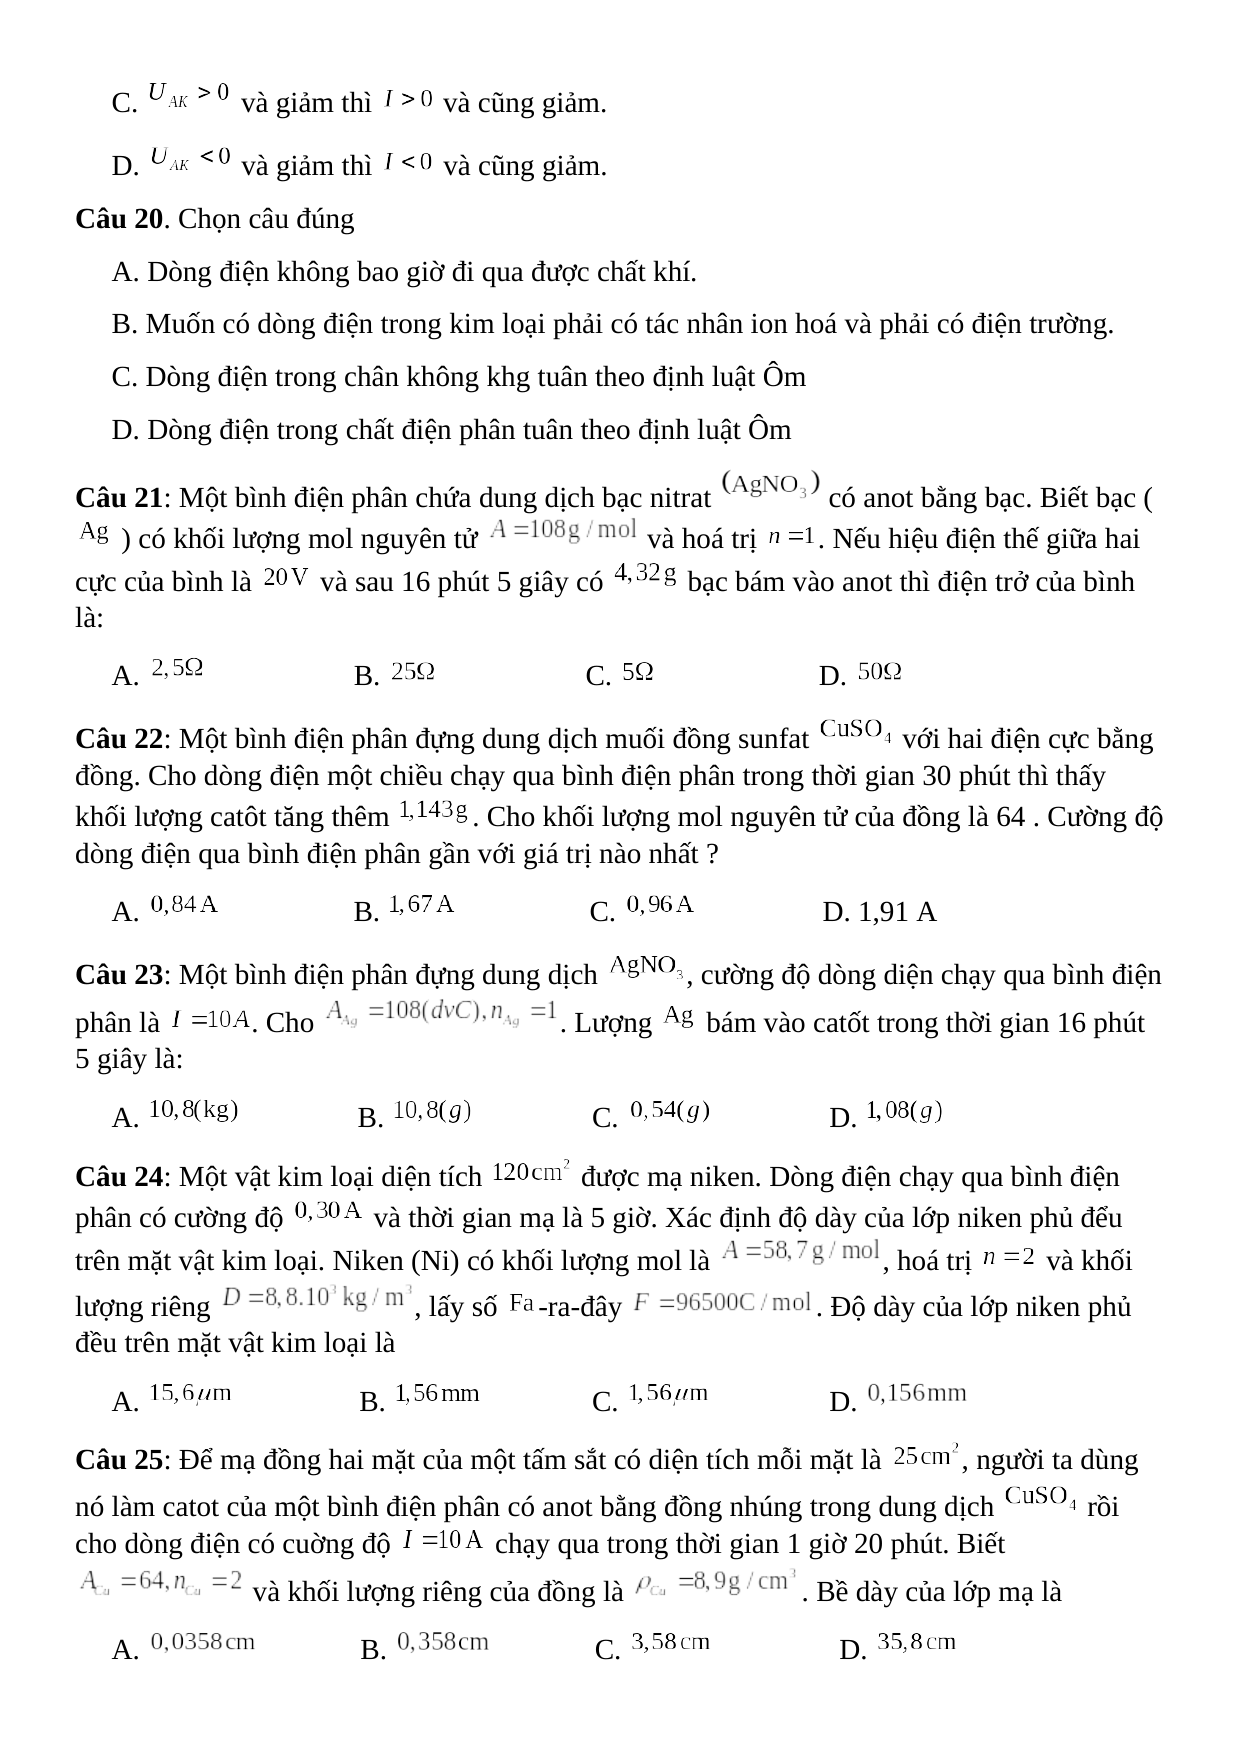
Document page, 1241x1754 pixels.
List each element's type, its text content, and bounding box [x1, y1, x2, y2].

text D. Dòng điện trong chất điện phân tuân theo định luật Ôm [75, 412, 1165, 446]
text Câu 24: Một vật kim loại diện tích được mạ niken. Dòng điện chạy qua bình điện phân có cường độ và thời gian mạ là 5 giờ. Xác định độ dày của lớp niken phủ đểu trên mặt vật kim loại. Niken (Ni) có khối lượng mol là , hoá trị và khối lượng riêng , lấy số -ra-đây . Độ dày của lớp niken phủ đều trên mặt vật kim loại là [75, 1153, 1165, 1359]
text A. B. C. D. [75, 1378, 1165, 1417]
text Câu 25: Để mạ đồng hai mặt của một tấm sắt có diện tích mỗi mặt là , người ta dùng nó làm catot của một bình điện phân có anot bằng đồng nhúng trong dung dịch rồi cho dòng điện có cuờng độ chạy qua trong thời gian 1 giờ 20 phút. Biết và khối lượng riêng của đồng là . Bề dày của lớp mạ là [75, 1437, 1165, 1607]
text Câu 20. Chọn câu đúng [75, 201, 1165, 234]
text D. và giảm thì và cũng giảm. [75, 138, 1165, 182]
text B. Muốn có dòng điện trong kim loại phải có tác nhân ion hoá và phải có điện trường. [75, 307, 1165, 340]
text C. Dòng điện trong chân không khg tuân theo định luật Ôm [75, 359, 1165, 393]
text Câu 23: Một bình điện phân đựng dung dịch , cường độ dòng diện chạy qua bình điện phân là . Cho . Lượng bám vào catốt trong thời gian 16 phút 5 giây là: [75, 947, 1165, 1075]
text A. Dòng điện không bao giờ đi qua được chất khí. [75, 254, 1165, 287]
text A. B. C. D. [75, 1627, 1165, 1666]
text Câu 21: Một bình điện phân chứa dung dịch bạc nitrat có anot bằng bạc. Biết bạc ( ) có khối lượng mol nguyên tử và hoá trị . Nếu hiệu điện thế giữa hai cực của bình là và sau 16 phút 5 giây có bạc bám vào anot thì điện trở của bình là: [75, 465, 1165, 633]
text C. và giảm thì và cũng giảm. [75, 75, 1165, 119]
text A. B. C. D. [75, 1094, 1165, 1133]
text A. B. C. D. 1,91 A [75, 888, 1165, 928]
text A. B. C. D. [75, 653, 1165, 692]
text Câu 22: Một bình điện phân đựng dung dịch muối đồng sunfat với hai điện cực bằng đồng. Cho dòng điện một chiều chạy qua bình điện phân trong thời gian 30 phút thì thấy khối lượng catôt tăng thêm . Cho khối lượng mol nguyên tử của đồng là 64 . Cường độ dòng điện qua bình điện phân gần với giá trị nào nhất ? [75, 711, 1165, 869]
